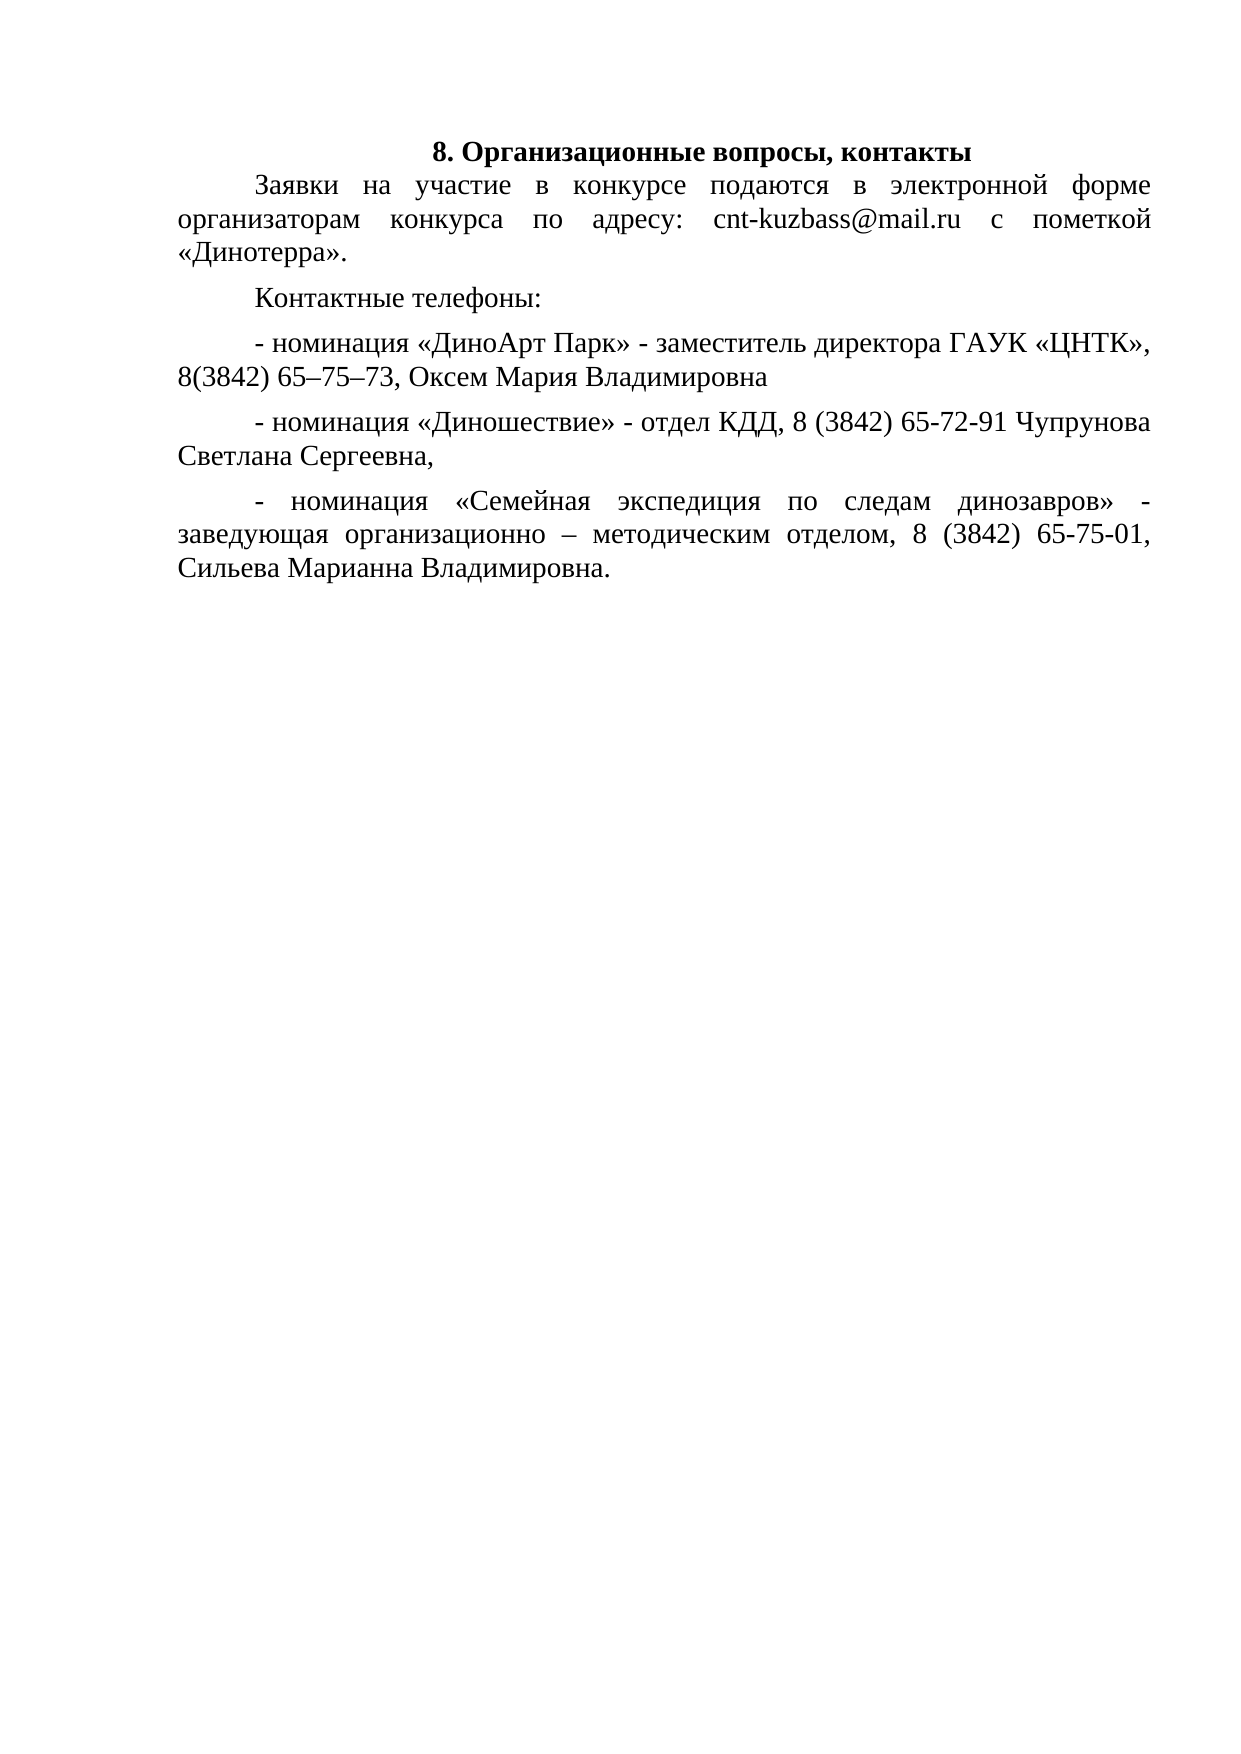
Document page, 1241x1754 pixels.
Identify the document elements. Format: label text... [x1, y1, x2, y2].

text Заявки на участие в конкурсе подаются в электронной форме организаторам конкурса по адресу: cnt-kuzbass@mail.ru с пометкой «Динотерра». [177, 167, 1152, 268]
text - номинация «Диношествие» - отдел КДД, 8 (3842) 65-72-91 Чупрунова Светлана Сергеевна, [177, 404, 1152, 471]
text Контактные телефоны: [177, 280, 1152, 313]
text 8. Организационные вопросы, контакты [252, 134, 1152, 167]
text - номинация «Семейная экспедиция по следам динозавров» - заведующая организационно – методическим отделом, 8 (3842) 65-75-01, Сильева Марианна Владимировна. [177, 483, 1152, 583]
text - номинация «ДиноАрт Парк» - заместитель директора ГАУК «ЦНТК», 8(3842) 65–75–73, Оксем Мария Владимировна [177, 325, 1152, 392]
